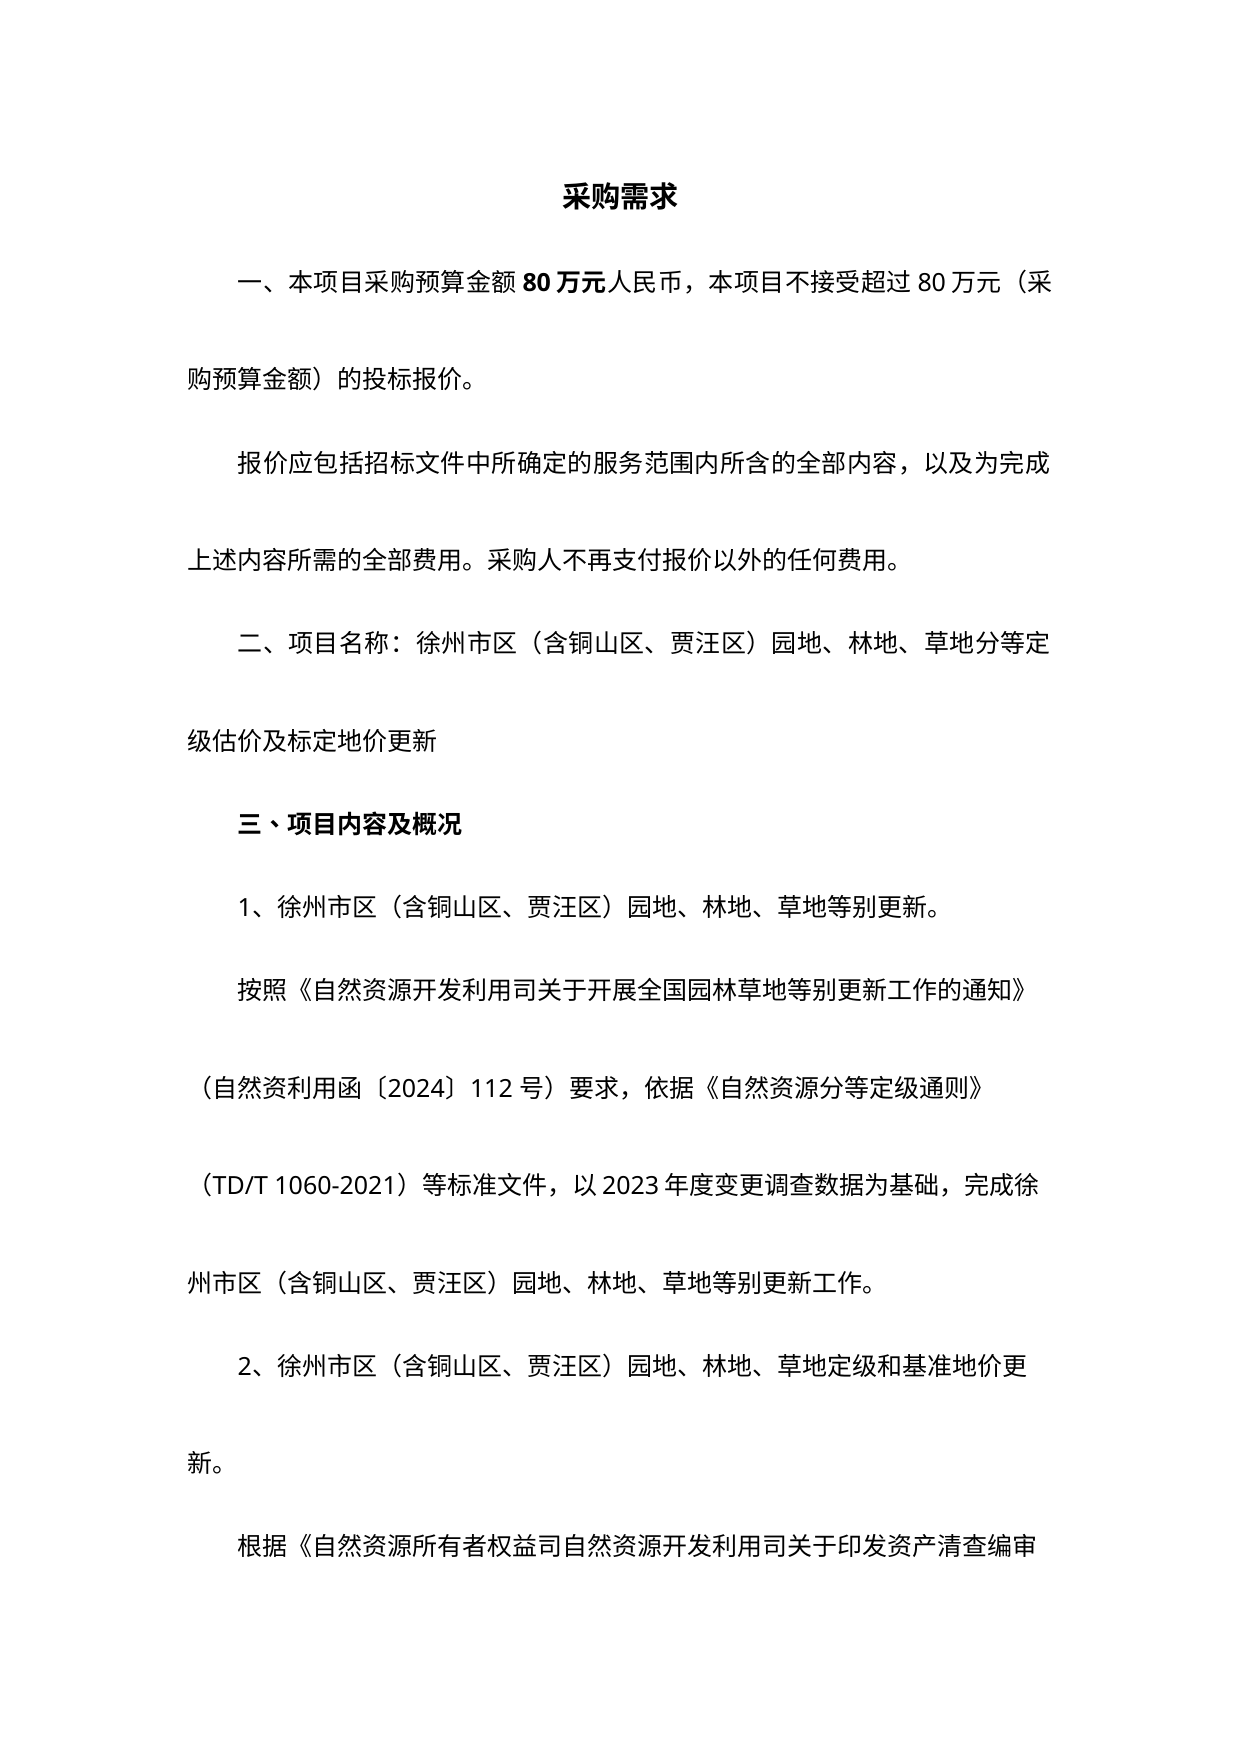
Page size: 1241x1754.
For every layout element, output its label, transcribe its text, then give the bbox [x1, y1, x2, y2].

text 三、项目内容及概况 [187, 790, 1053, 855]
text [187, 1512, 1053, 1577]
text 按照《自然资源开发利用司关于开展全国园林草地等别更新工作的通知》（自然资利用函〔2024〕112 号）要求，依据《自然资源分等定级通则》（TD/T 1060-2021）等标准文件，以2023年度变更调查数据为基础，完成徐州市区（含铜山区、贾汪区）园地、林地、草地等别更新工作。 [187, 956, 1053, 1314]
text 一、本项目采购预算金额80万元人民币，本项目不接受超过80万元（采购预算金额）的投标报价。 [187, 248, 1053, 411]
text 采购需求 [187, 162, 1053, 227]
list 徐州市区（含铜山区、贾汪区）园地、林地、草地定级和基准地价更新。 [187, 1332, 1053, 1494]
text 报价应包括招标文件中所确定的服务范围内所含的全部内容，以及为完成上述内容所需的全部费用。采购人不再支付报价以外的任何费用。 [187, 429, 1053, 591]
text 1、徐州市区（含铜山区、贾汪区）园地、林地、草地等别更新。 [187, 873, 1053, 938]
text 二、项目名称：徐州市区（含铜山区、贾汪区）园地、林地、草地分等定级估价及标定地价更新 [187, 609, 1053, 772]
